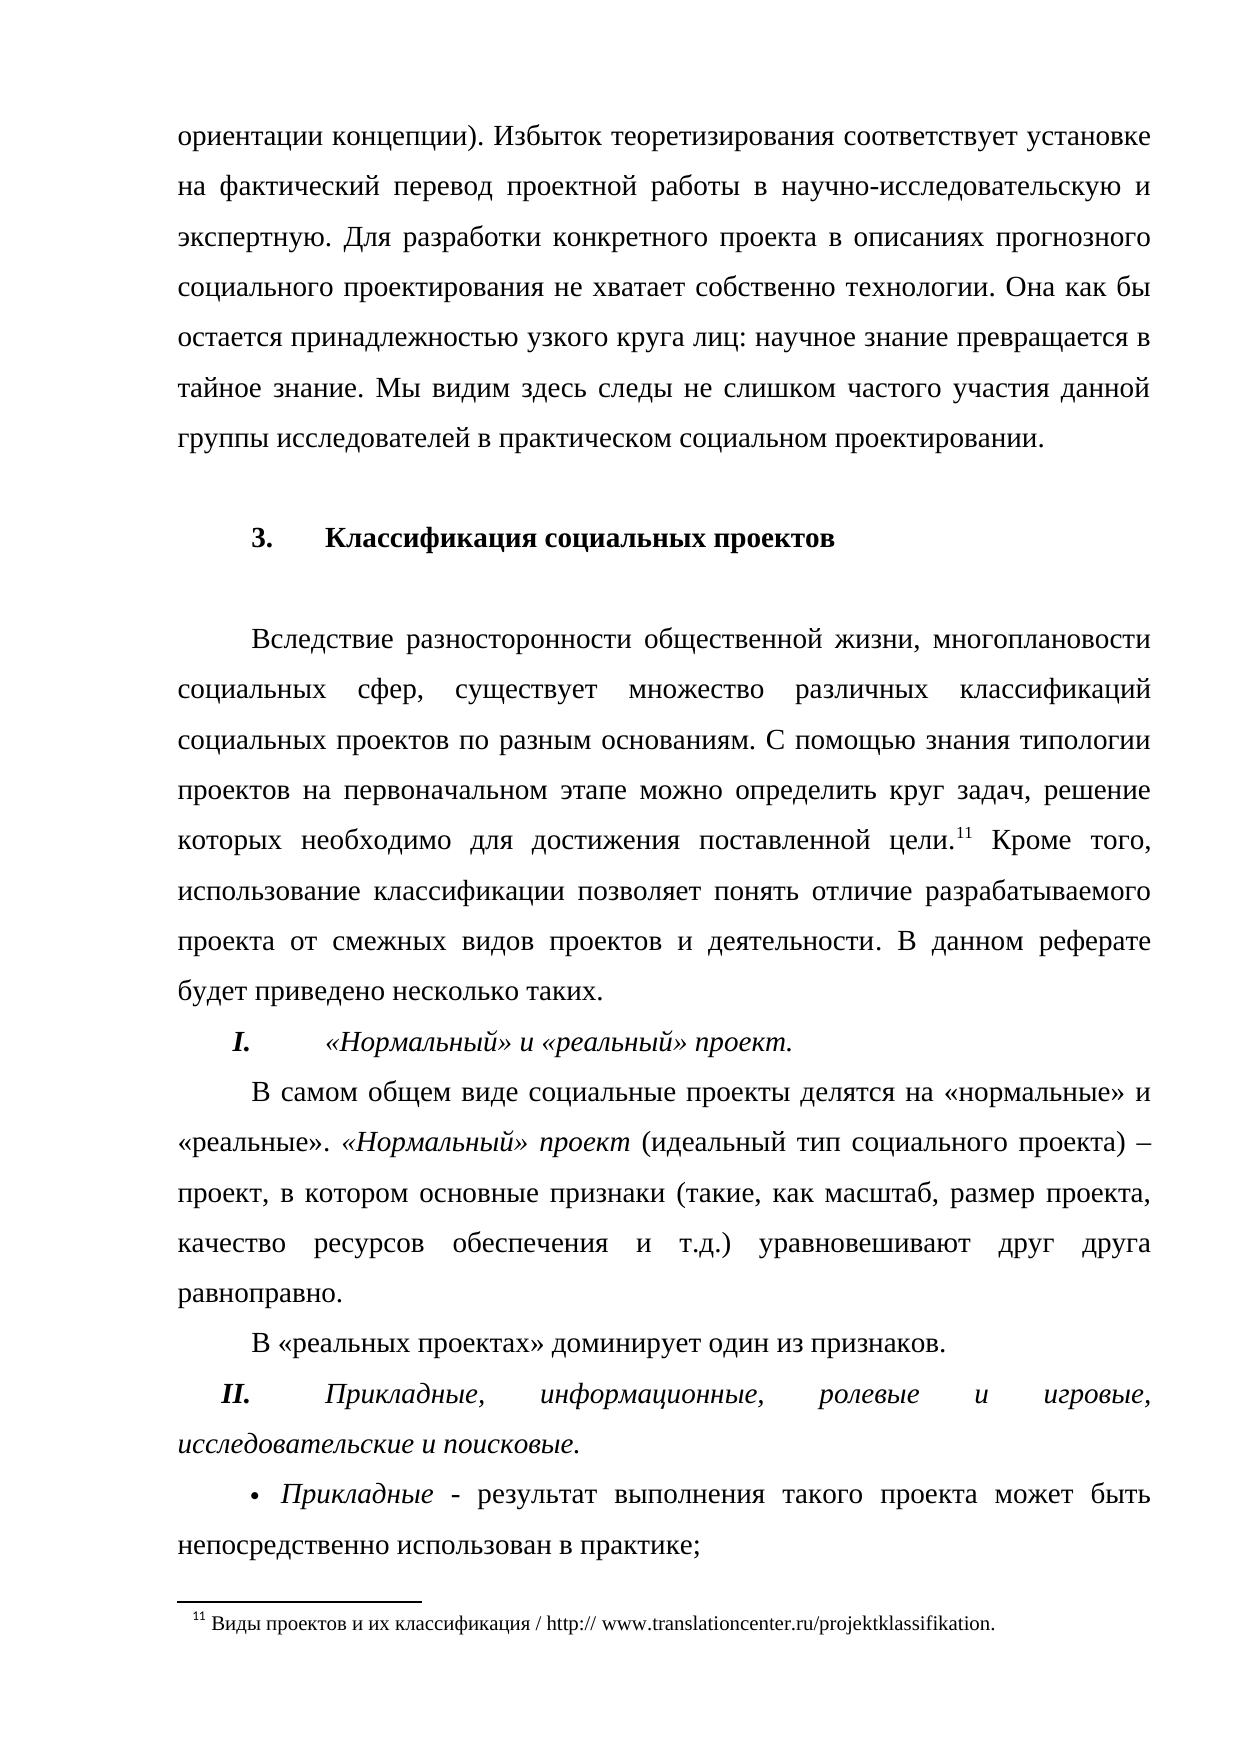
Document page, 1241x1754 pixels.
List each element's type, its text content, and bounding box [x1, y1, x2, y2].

text В самом общем виде социальные проекты делятся на «нормальные» и «реальные». «Нормальный» проект (идеальный тип социального проекта) – проект, в котором основные признаки (такие, как масштаб, размер проекта, качество ресурсов обеспечения и т.д.) уравновешивают друг друга равноправно. [177, 1074, 1152, 1309]
list «Нормальный» и «реальный» проект. [177, 1024, 1152, 1057]
list Прикладные - результат выполнения такого проекта может быть непосредственно использован в практике; [177, 1477, 1152, 1560]
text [177, 118, 1152, 453]
list Классификация социальных проектов [177, 521, 1152, 554]
text В «реальных проектах» доминирует один из признаков. [177, 1326, 1152, 1359]
text Вследствие разносторонности общественной жизни, многоплановости социальных сфер, существует множество различных классификаций социальных проектов по разным основаниям. С помощью знания типологии проектов на первоначальном этапе можно определить круг задач, решение которых необходимо для достижения поставленной цели. Кроме того, использование классификации позволяет понять отличие разрабатываемого проекта от смежных видов проектов и деятельности. В данном реферате будет приведено несколько таких. [177, 621, 1152, 1007]
list Прикладные, информационные, ролевые и игровые, исследовательские и поисковые. [177, 1376, 1152, 1460]
